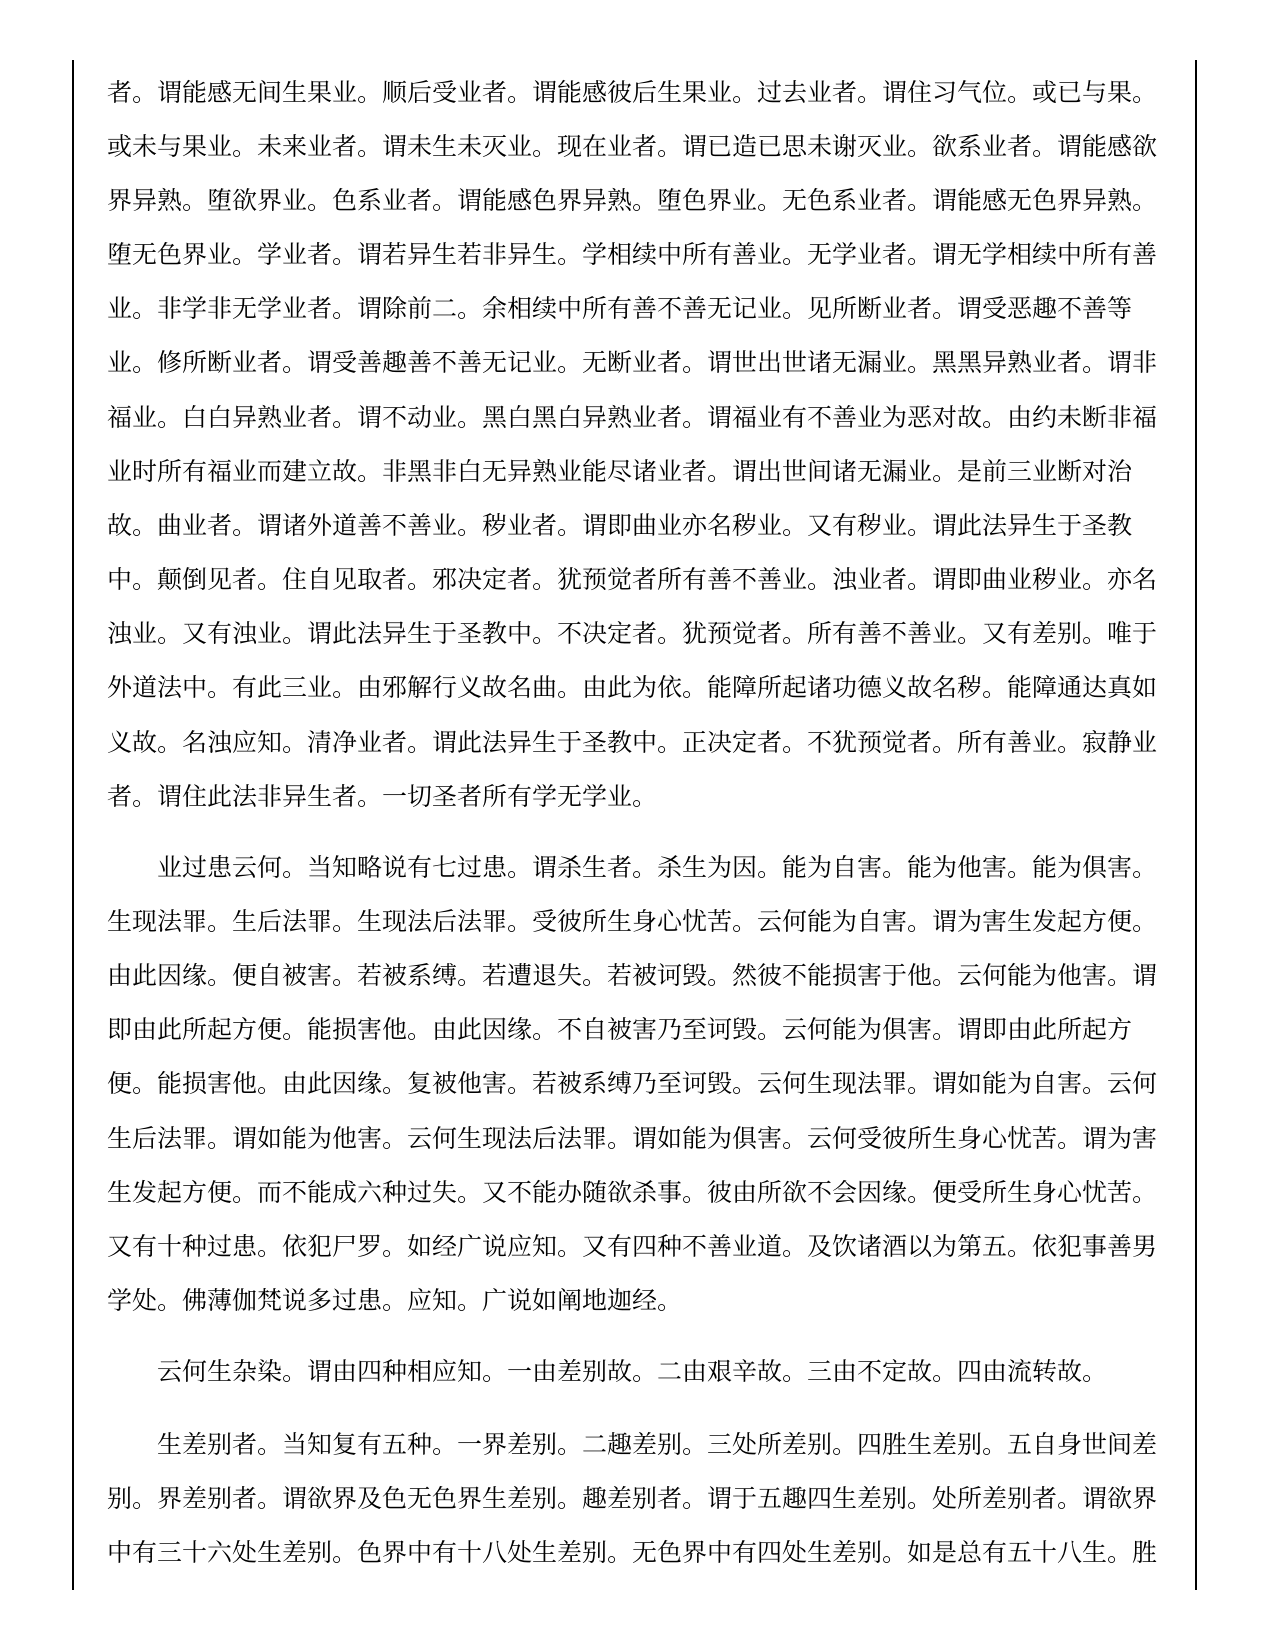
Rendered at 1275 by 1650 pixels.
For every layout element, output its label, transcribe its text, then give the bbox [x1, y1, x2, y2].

text 者。谓能感无间生果业。顺后受业者。谓能感彼后生果业。过去业者。谓住习气位。或已与果。或未与果业。未来业者。谓未生未灭业。现在业者。谓已造已思未谢灭业。欲系业者。谓能感欲界异熟。堕欲界业。色系业者。谓能感色界异熟。堕色界业。无色系业者。谓能感无色界异熟。堕无色界业。学业者。谓若异生若非异生。学相续中所有善业。无学业者。谓无学相续中所有善业。非学非无学业者。谓除前二。余相续中所有善不善无记业。见所断业者。谓受恶趣不善等 业。修所断业者。谓受善趣善不善无记业。无断业者。谓世出世诸无漏业。黑黑异熟业者。谓非福业。白白异熟业者。谓不动业。黑白黑白异熟业者。谓福业有不善业为恶对故。由约未断非福业时所有福业而建立故。非黑非白无异熟业能尽诸业者。谓出世间诸无漏业。是前三业断对治 故。曲业者。谓诸外道善不善业。秽业者。谓即曲业亦名秽业。又有秽业。谓此法异生于圣教 中。颠倒见者。住自见取者。邪决定者。犹预觉者所有善不善业。浊业者。谓即曲业秽业。亦名浊业。又有浊业。谓此法异生于圣教中。不决定者。犹预觉者。所有善不善业。又有差别。唯于外道法中。有此三业。由邪解行义故名曲。由此为依。能障所起诸功德义故名秽。能障通达真如义故。名浊应知。清净业者。谓此法异生于圣教中。正决定者。不犹预觉者。所有善业。寂静业者。谓住此法非异生者。一切圣者所有学无学业。 [107, 72, 1159, 812]
text 云何生杂染。谓由四种相应知。一由差别故。二由艰辛故。三由不定故。四由流转故。 [157, 1352, 1177, 1388]
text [107, 1425, 1159, 1569]
text 业过患云何。当知略说有七过患。谓杀生者。杀生为因。能为自害。能为他害。能为俱害。生现法罪。生后法罪。生现法后法罪。受彼所生身心忧苦。云何能为自害。谓为害生发起方便。由此因缘。便自被害。若被系缚。若遭退失。若被诃毁。然彼不能损害于他。云何能为他害。谓即由此所起方便。能损害他。由此因缘。不自被害乃至诃毁。云何能为俱害。谓即由此所起方 便。能损害他。由此因缘。复被他害。若被系缚乃至诃毁。云何生现法罪。谓如能为自害。云何生后法罪。谓如能为他害。云何生现法后法罪。谓如能为俱害。云何受彼所生身心忧苦。谓为害生发起方便。而不能成六种过失。又不能办随欲杀事。彼由所欲不会因缘。便受所生身心忧苦。又有十种过患。依犯尸罗。如经广说应知。又有四种不善业道。及饮诸酒以为第五。依犯事善男学处。佛薄伽梵说多过患。应知。广说如阐地迦经。 [107, 847, 1159, 1317]
